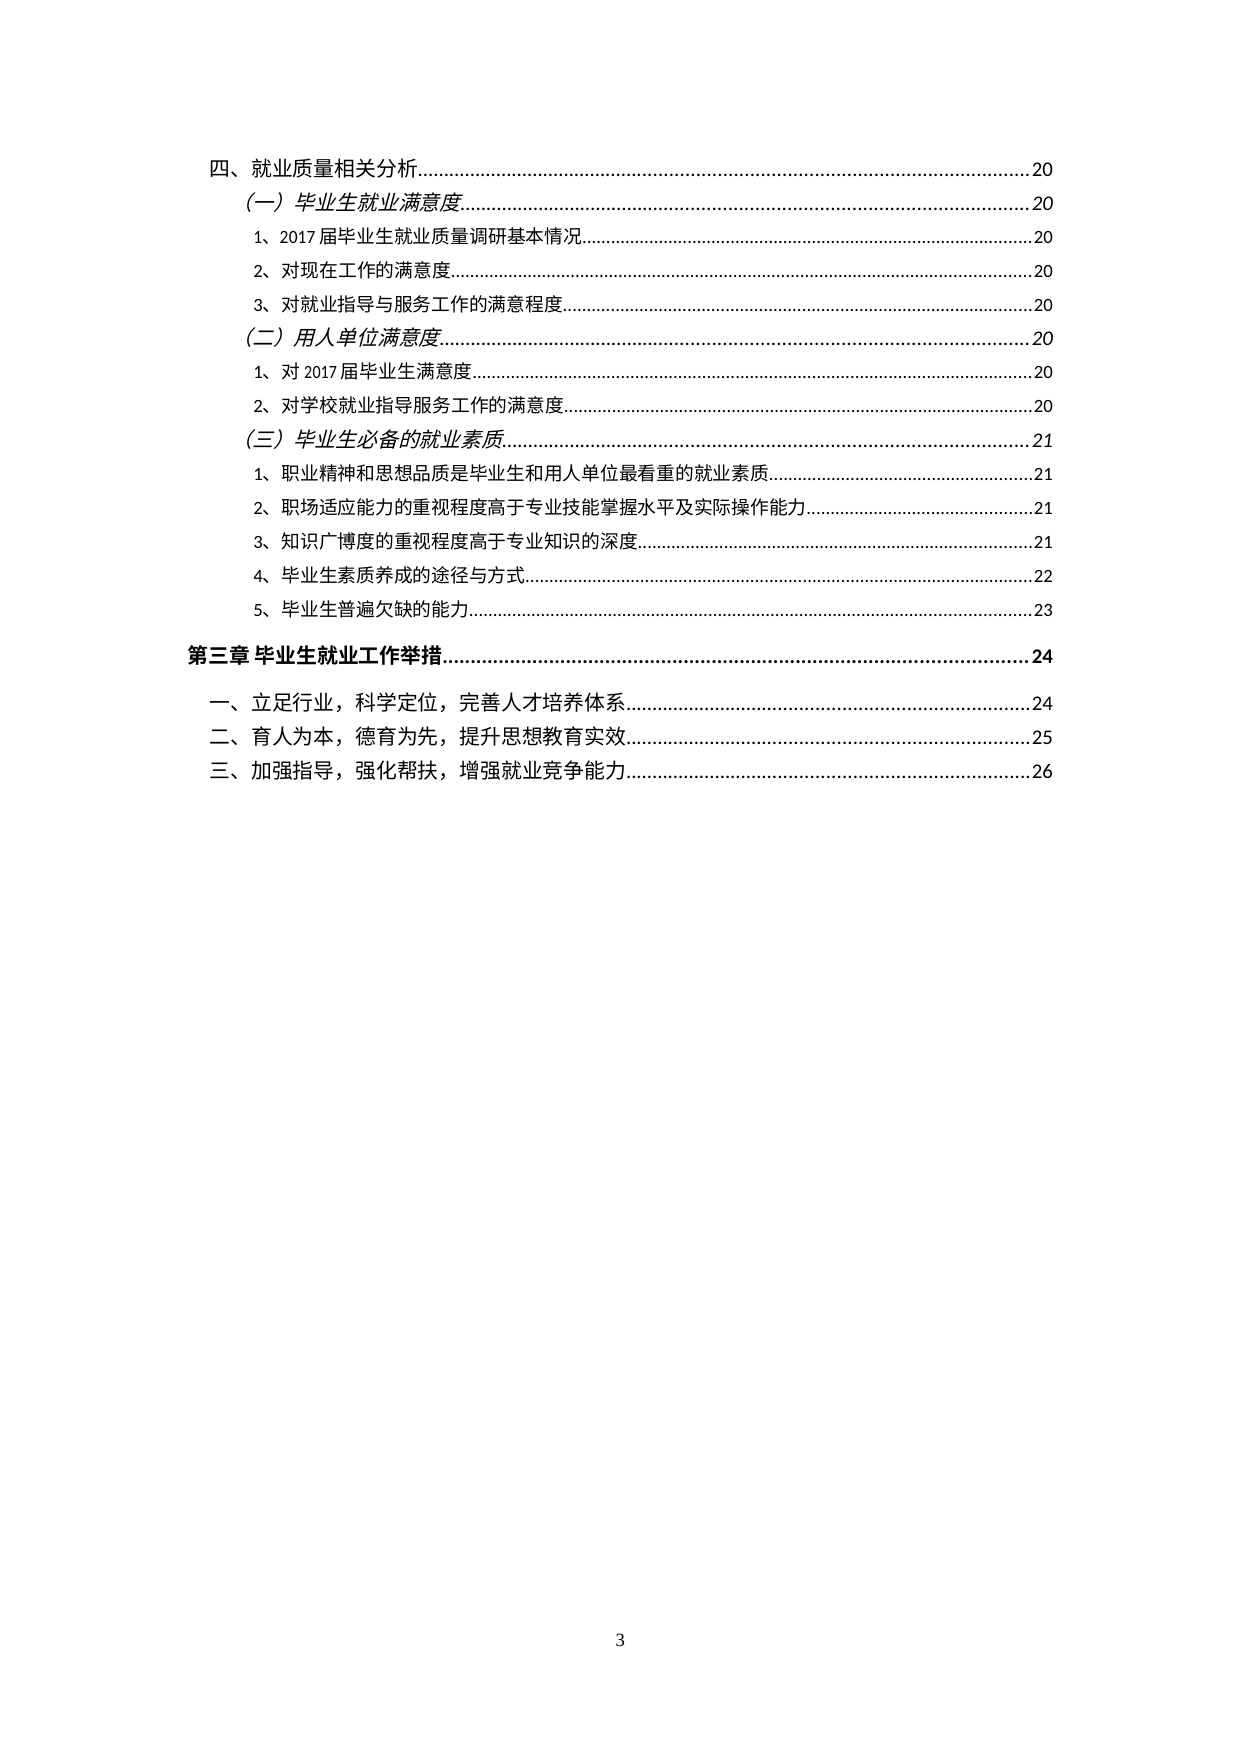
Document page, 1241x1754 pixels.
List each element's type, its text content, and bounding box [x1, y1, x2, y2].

text 4、毕业生素质养成的途径与方式 22 [253, 557, 1053, 591]
text （三）毕业生必备的就业素质 21 [231, 422, 1053, 456]
text 3、对就业指导与服务工作的满意程度 20 [253, 286, 1053, 320]
text 5、毕业生普遍欠缺的能力 23 [253, 591, 1053, 625]
text （二）用人单位满意度 20 [231, 320, 1053, 354]
text 3、知识广博度的重视程度高于专业知识的深度 21 [253, 523, 1053, 557]
text 二、育人为本，德育为先，提升思想教育实效 25 [209, 718, 1053, 752]
text 第三章 毕业生就业工作举措 24 [187, 638, 1053, 672]
text 一、立足行业，科学定位，完善人才培养体系 24 [209, 684, 1053, 718]
text 1、职业精神和思想品质是毕业生和用人单位最看重的就业素质 21 [253, 456, 1053, 489]
text 四、就业质量相关分析 20 [209, 150, 1053, 184]
text 1、2017届毕业生就业质量调研基本情况 20 [253, 218, 1053, 252]
text 2、对现在工作的满意度 20 [253, 252, 1053, 286]
text （一）毕业生就业满意度 20 [231, 184, 1053, 218]
text 2、对学校就业指导服务工作的满意度 20 [253, 388, 1053, 422]
text 1、对2017届毕业生满意度 20 [253, 354, 1053, 388]
text 2、职场适应能力的重视程度高于专业技能掌握水平及实际操作能力 21 [253, 489, 1053, 523]
text 三、加强指导，强化帮扶，增强就业竞争能力 26 [209, 752, 1053, 786]
